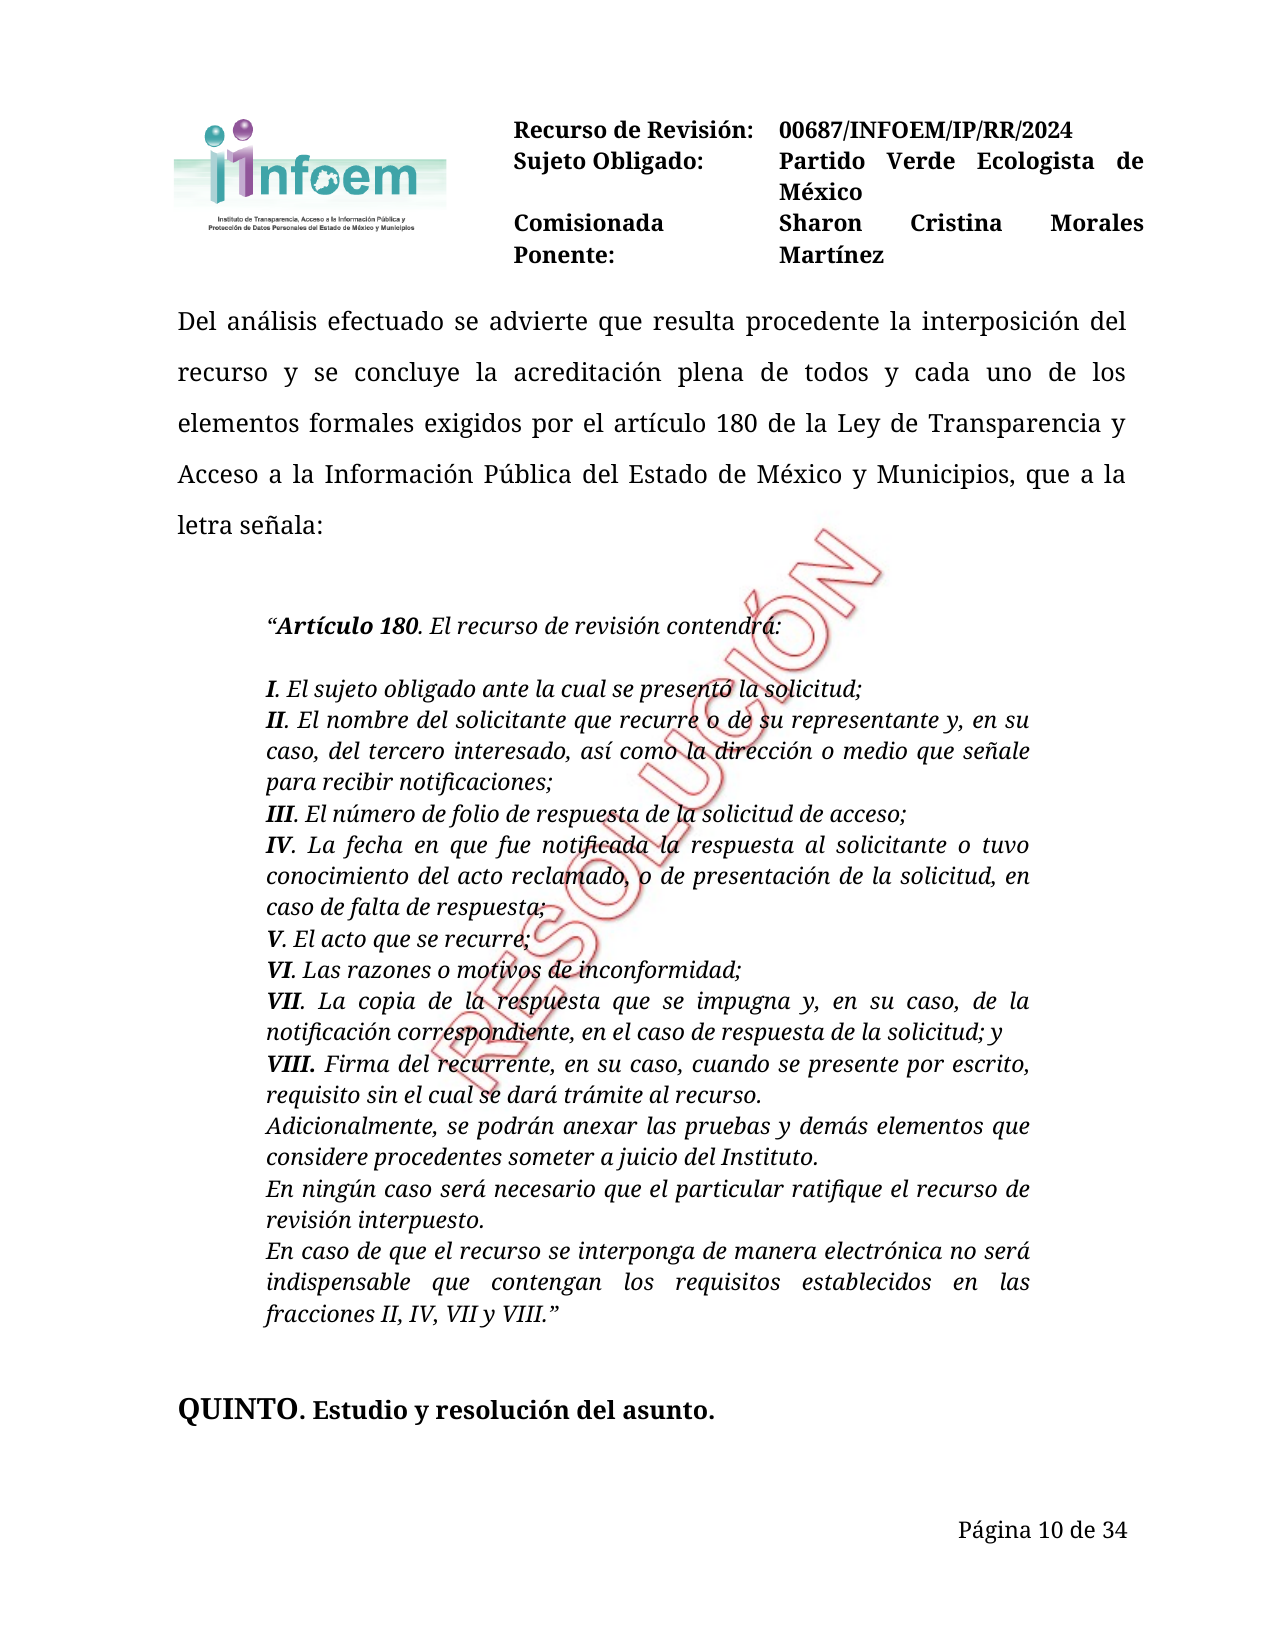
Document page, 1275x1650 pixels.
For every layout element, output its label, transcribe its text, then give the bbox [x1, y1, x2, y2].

text VIII. Firma del recurrente, en su caso, cuando se presente por escrito, requisito sin el cual se dará trámite al recurso. [266, 1048, 1034, 1110]
text En caso de que el recurso se interponga de manera electrónica no será indispensable que contengan los requisitos establecidos en las fracciones II, IV, VII y VIII.” [266, 1235, 1034, 1329]
text Adicionalmente, se podrán anexar las pruebas y demás elementos que considere procedentes someter a juicio del Instituto. [266, 1110, 1034, 1173]
text QUINTO. Estudio y resolución del asunto. [177, 1388, 1127, 1428]
text VI. Las razones o motivos de inconformidad; [266, 954, 1034, 985]
text En ningún caso será necesario que el particular ratifique el recurso de revisión interpuesto. [266, 1173, 1034, 1235]
text V. El acto que se recurre; [266, 923, 1034, 954]
text I. El sujeto obligado ante la cual se presentó la solicitud; [266, 673, 1034, 704]
text II. El nombre del solicitante que recurre o de su representante y, en su caso, del tercero interesado, así como la dirección o medio que señale para recibir notificaciones; [266, 704, 1034, 798]
text “Artículo 180. El recurso de revisión contendrá: [266, 610, 1034, 641]
picture [89, 111, 1215, 1612]
text VII. La copia de la respuesta que se impugna y, en su caso, de la notificación correspondiente, en el caso de respuesta de la solicitud; y [266, 985, 1034, 1048]
text IV. La fecha en que fue notificada la respuesta al solicitante o tuvo conocimiento del acto reclamado, o de presentación de la solicitud, en caso de falta de respuesta; [266, 829, 1034, 923]
text III. El número de folio de respuesta de la solicitud de acceso; [266, 798, 1034, 829]
text Del análisis efectuado se advierte que resulta procedente la interposición del recurso y se concluye la acreditación plena de todos y cada uno de los elementos formales exigidos por el artículo 180 de la Ley de Transparencia y Acceso a la Información Pública del Estado de México y Municipios, que a la letra señala: [177, 304, 1127, 542]
